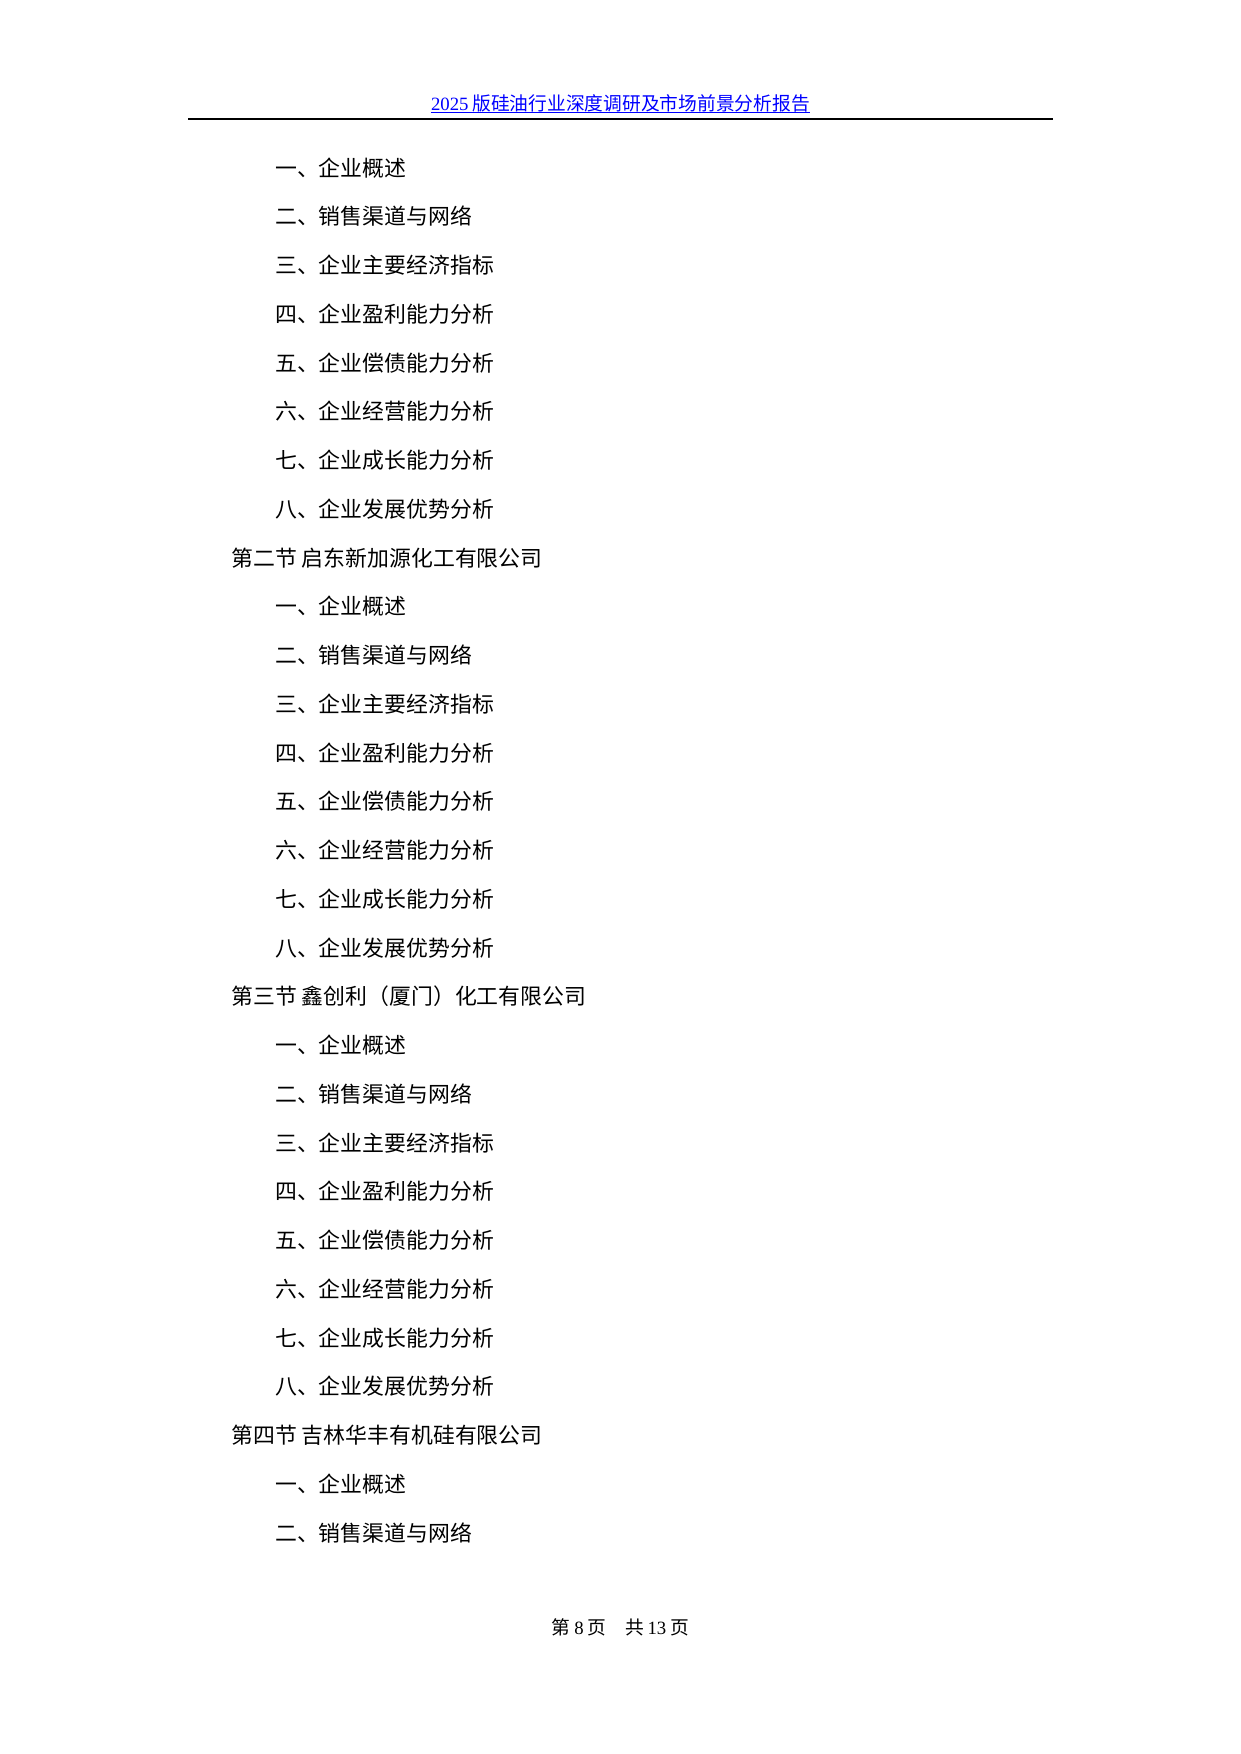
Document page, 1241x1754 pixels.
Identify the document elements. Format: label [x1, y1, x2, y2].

text [187, 150, 1053, 1548]
